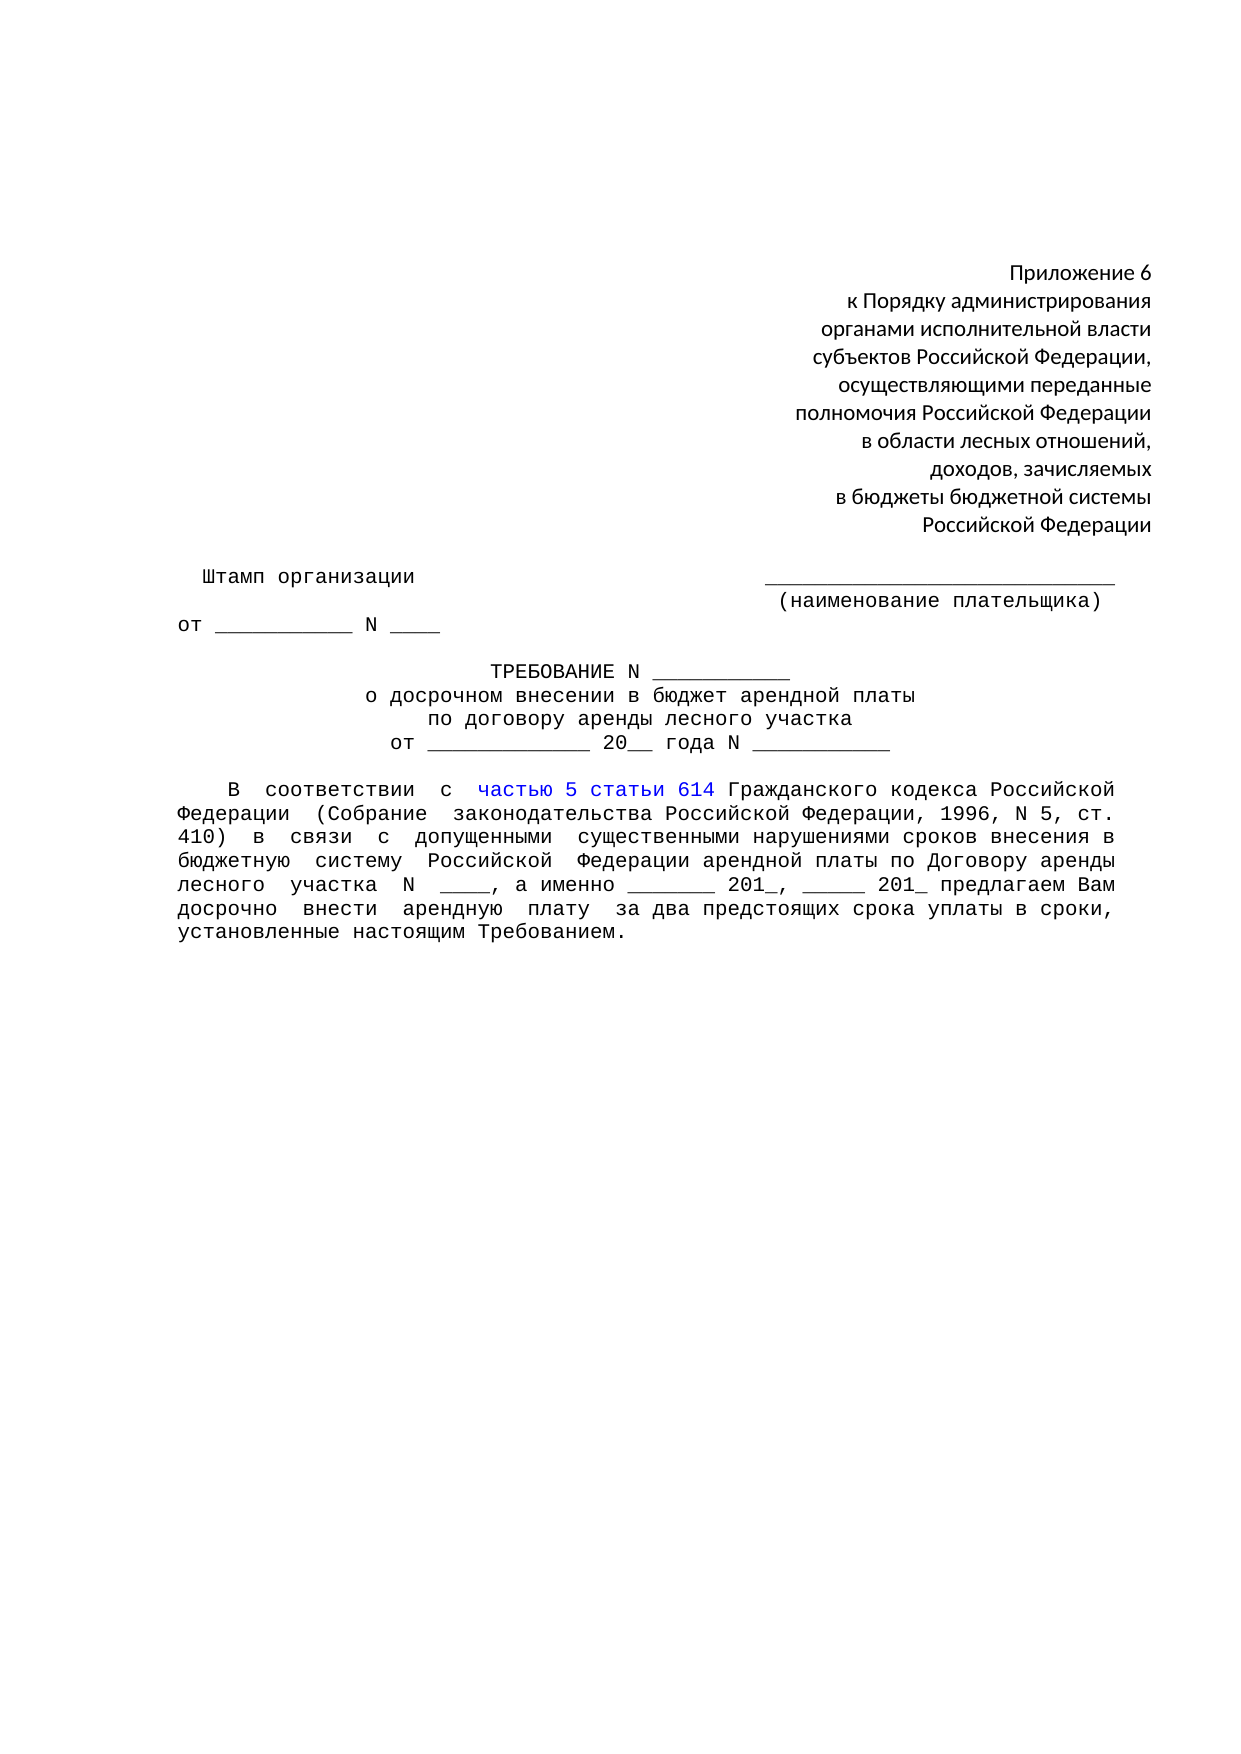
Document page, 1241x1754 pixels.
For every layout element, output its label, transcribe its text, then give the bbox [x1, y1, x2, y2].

text Российской Федерации [177, 510, 1152, 538]
text органами исполнительной власти [177, 314, 1152, 342]
text Федерации (Собрание законодательства Российской Федерации, 1996, N 5, ст. [177, 803, 1152, 827]
text по договору аренды лесного участка [177, 708, 1152, 732]
text субъектов Российской Федерации, [177, 342, 1152, 370]
text в бюджеты бюджетной системы [177, 482, 1152, 510]
text к Порядку администрирования [177, 286, 1152, 314]
text полномочия Российской Федерации [177, 398, 1152, 426]
text в области лесных отношений, [177, 426, 1152, 454]
text ТРЕБОВАНИЕ N ___________ [177, 661, 1152, 685]
text бюджетную систему Российской Федерации арендной платы по Договору аренды [177, 850, 1152, 874]
text осуществляющими переданные [177, 370, 1152, 398]
text (наименование плательщика) [177, 590, 1152, 614]
text Штамп организации ____________________________ [177, 566, 1152, 590]
text от ___________ N ____ [177, 614, 1152, 637]
text В соответствии с частью 5 статьи 614 Гражданского кодекса Российской [177, 779, 1152, 803]
text о досрочном внесении в бюджет арендной платы [177, 685, 1152, 708]
text досрочно внести арендную плату за два предстоящих срока уплаты в сроки, [177, 897, 1152, 921]
text лесного участка N ____, а именно _______ 201_, _____ 201_ предлагаем Вам [177, 874, 1152, 897]
text установленные настоящим Требованием. [177, 921, 1152, 945]
text 410) в связи с допущенными существенными нарушениями сроков внесения в [177, 827, 1152, 850]
text Приложение 6 [177, 258, 1152, 286]
text от _____________ 20__ года N ___________ [177, 732, 1152, 756]
text доходов, зачисляемых [177, 454, 1152, 482]
